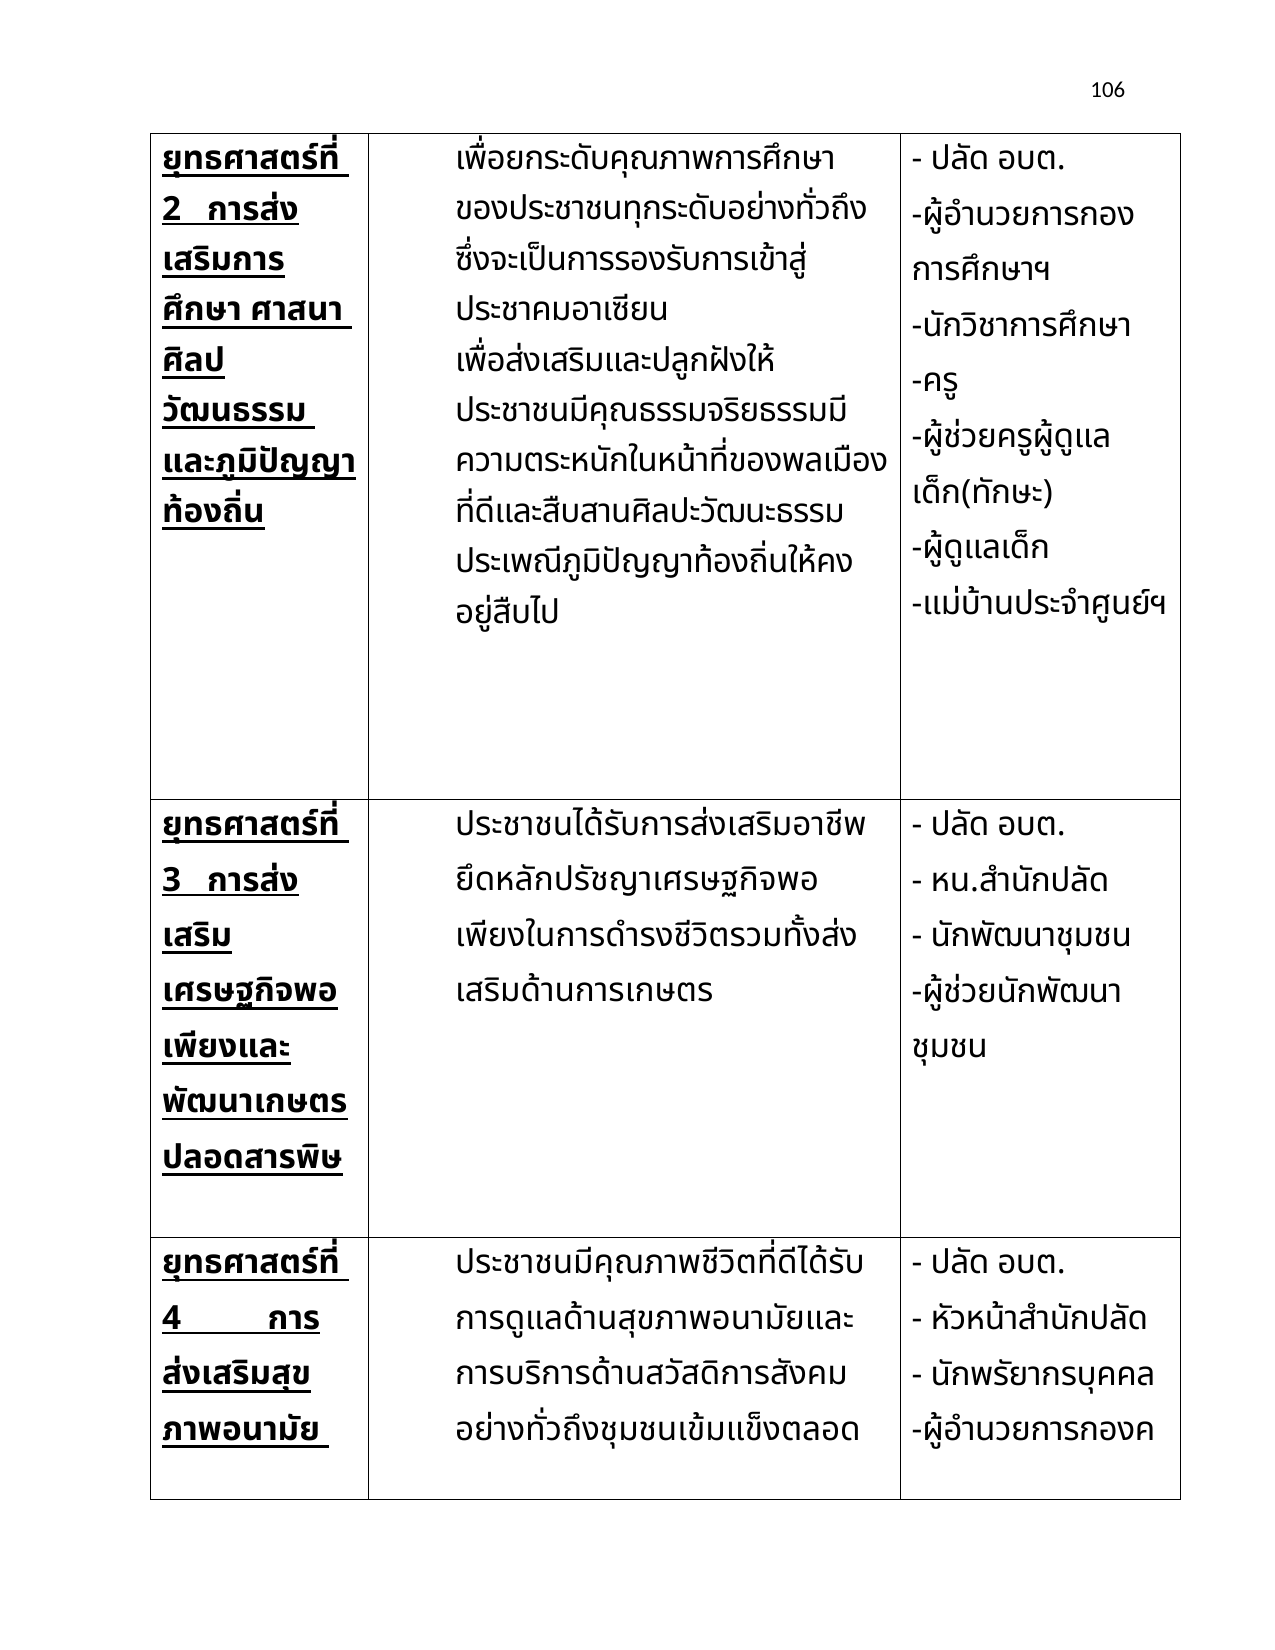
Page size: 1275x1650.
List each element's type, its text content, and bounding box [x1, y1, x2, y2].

table_cell ยุทธศาสตร์ที่ 2 การส่งเสริมการศึกษา ศาสนา ศิลปวัฒนธรรม และภูมิปัญญาท้องถิ่น [151, 134, 368, 799]
table_cell เพื่อยกระดับคุณภาพการศึกษาของประชาชนทุกระดับอย่างทั่วถึงซึ่งจะเป็นการรองรับการเข้าสู่ประชาคมอาเซียน เพื่อส่งเสริมและปลูกฝังให้ประชาชนมีคุณธรรมจริยธรรมมีความตระหนักในหน้าที่ของพลเมืองที่ดีและสืบสานศิลปะวัฒนะธรรมประเพณีภูมิปัญญาท้องถิ่นให้คงอยู่สืบไป [369, 134, 900, 799]
table_cell ประชาชนได้รับการส่งเสริมอาชีพยึดหลักปรัชญาเศรษฐกิจพอเพียงในการดำรงชีวิตรวมทั้งส่งเสริมด้านการเกษตร [369, 800, 900, 1237]
table_cell ยุทธศาสตร์ที่ 3 การส่งเสริมเศรษฐกิจพอเพียงและพัฒนาเกษตรปลอดสารพิษ [151, 800, 368, 1237]
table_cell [901, 1238, 1180, 1499]
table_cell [151, 1238, 368, 1499]
table_cell - ปลัด อบต. -ผู้อำนวยการกองการศึกษาฯ -นักวิชาการศึกษา -ครู -ผู้ช่วยครูผู้ดูแลเด็ก(ทักษะ) -ผู้ดูแลเด็ก -แม่บ้านประจำศูนย์ฯ [901, 134, 1180, 799]
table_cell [369, 1238, 900, 1499]
table_cell - ปลัด อบต. - หน.สำนักปลัด - นักพัฒนาชุมชน -ผู้ช่วยนักพัฒนาชุมชน [901, 800, 1180, 1237]
